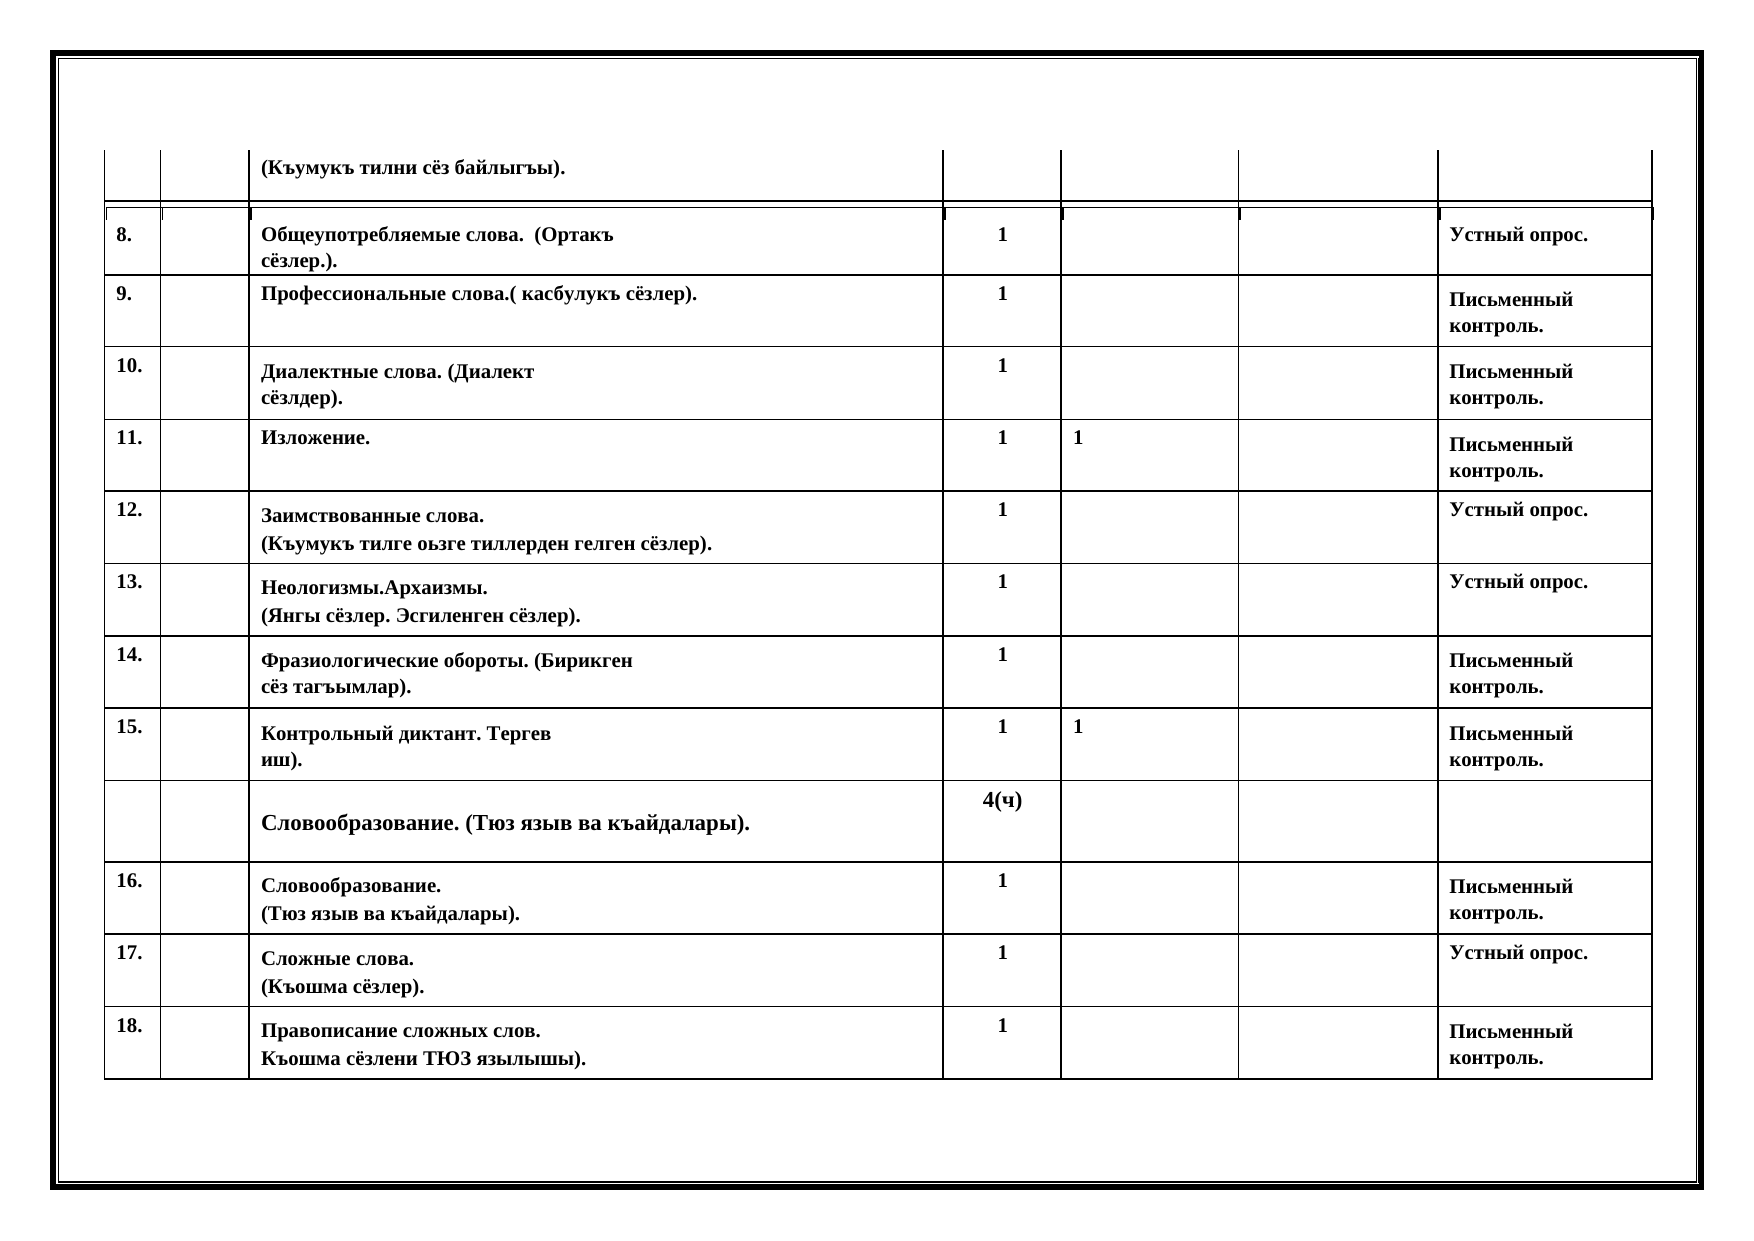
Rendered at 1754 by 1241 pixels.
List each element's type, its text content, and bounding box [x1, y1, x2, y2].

table_cell 1 [944, 347, 1060, 418]
table_cell 17. [105, 935, 160, 1006]
table_cell 18. [105, 1007, 160, 1078]
table_cell [161, 420, 248, 490]
table_cell [1062, 202, 1238, 274]
table_cell [161, 709, 248, 779]
table_cell [161, 637, 248, 707]
table_cell 15. [105, 709, 160, 779]
table_cell [161, 492, 248, 562]
table_cell Устный опрос. [1439, 935, 1651, 1006]
table_cell [161, 276, 248, 346]
table_cell 1 [944, 492, 1060, 562]
table_cell Письменный контроль. [1439, 863, 1651, 933]
table_cell Словообразование. (Тюз языв ва къайдалары). [250, 781, 942, 861]
table_cell [1062, 1007, 1238, 1078]
table_cell [1239, 781, 1437, 861]
table_cell [1239, 863, 1437, 933]
table_cell 11. [105, 420, 160, 490]
table_header (Къумукъ тилни сёз байлыгъы). [250, 150, 942, 200]
table_cell 1 [1062, 420, 1238, 490]
table_cell [1239, 1007, 1437, 1078]
table_cell Диалектные слова. (Диалект сёзлдер). [250, 347, 942, 418]
table_cell Письменный контроль. [1439, 276, 1651, 346]
table_header [161, 150, 248, 200]
table_cell Письменный контроль. [1439, 420, 1651, 490]
table_cell Устный опрос. [1439, 492, 1651, 562]
table_cell Устный опрос. [1439, 202, 1651, 274]
table_header [1239, 150, 1437, 200]
table_cell Словообразование. (Тюз языв ва къайдалары). [250, 863, 942, 933]
table_cell [1062, 564, 1238, 635]
table_cell Сложные слова. (Къошма сёзлер). [250, 935, 942, 1006]
table_cell [1239, 347, 1437, 418]
table_cell Устный опрос. [1439, 564, 1651, 635]
table_cell 1 [944, 709, 1060, 779]
table_cell 12. [105, 492, 160, 562]
table_cell [1062, 347, 1238, 418]
table_cell 9. [105, 276, 160, 346]
table_cell 16. [105, 863, 160, 933]
table_cell [1062, 781, 1238, 861]
table_cell [1239, 420, 1437, 490]
table_cell 1 [944, 1007, 1060, 1078]
table_cell [161, 347, 248, 418]
table_header [944, 150, 1060, 200]
table_cell 1 [944, 637, 1060, 707]
table_cell Правописание сложных слов. Къошма сёзлени ТЮЗ язылышы). [250, 1007, 942, 1078]
table_cell Письменный контроль. [1439, 1007, 1651, 1078]
table_cell [1062, 935, 1238, 1006]
table_cell Неологизмы.Архаизмы. (Янгы сёзлер. Эсгиленген сёзлер). [250, 564, 942, 635]
table_cell 1 [1062, 709, 1238, 779]
table_cell 4(ч) [944, 781, 1060, 861]
table_cell [1239, 709, 1437, 779]
table_cell [161, 202, 248, 274]
table_cell [1239, 564, 1437, 635]
table_cell Заимствованные слова. (Къумукъ тилге оьзге тиллерден гелген сёзлер). [250, 492, 942, 562]
table_header [1439, 150, 1651, 200]
table_cell 10. [105, 347, 160, 418]
table_cell 8. [105, 202, 160, 274]
table_cell [1239, 935, 1437, 1006]
table_cell 1 [944, 935, 1060, 1006]
table_cell Письменный контроль. [1439, 709, 1651, 779]
table_cell Общеупотребляемые слова. (Ортакъ сёзлер.). [250, 202, 942, 274]
table_cell Письменный контроль. [1439, 637, 1651, 707]
table_cell Профессиональные слова.( касбулукъ сёзлер). [250, 276, 942, 346]
table_cell 1 [944, 202, 1060, 274]
table_cell [161, 564, 248, 635]
table_cell [105, 781, 160, 861]
table_cell [161, 935, 248, 1006]
table_cell [1062, 492, 1238, 562]
table_cell [1239, 492, 1437, 562]
table_cell [1239, 202, 1437, 274]
table_header [1062, 150, 1238, 200]
table_cell 13. [105, 564, 160, 635]
table_cell [161, 863, 248, 933]
table_cell [1062, 863, 1238, 933]
table_cell Фразиологические обороты. (Бирикген сёз тагъымлар). [250, 637, 942, 707]
table_cell [1239, 276, 1437, 346]
table_cell Контрольный диктант. Тергев иш). [250, 709, 942, 779]
table_cell 1 [944, 564, 1060, 635]
table_cell [1062, 276, 1238, 346]
table_cell [1439, 781, 1651, 861]
table_header [105, 150, 160, 200]
table_cell [161, 781, 248, 861]
table_cell [1062, 637, 1238, 707]
table_cell [1239, 637, 1437, 707]
table_cell Письменный контроль. [1439, 347, 1651, 418]
table_cell 1 [944, 276, 1060, 346]
table_cell [161, 1007, 248, 1078]
table_cell Изложение. [250, 420, 942, 490]
table_cell 1 [944, 420, 1060, 490]
table_cell 14. [105, 637, 160, 707]
table_cell 1 [944, 863, 1060, 933]
